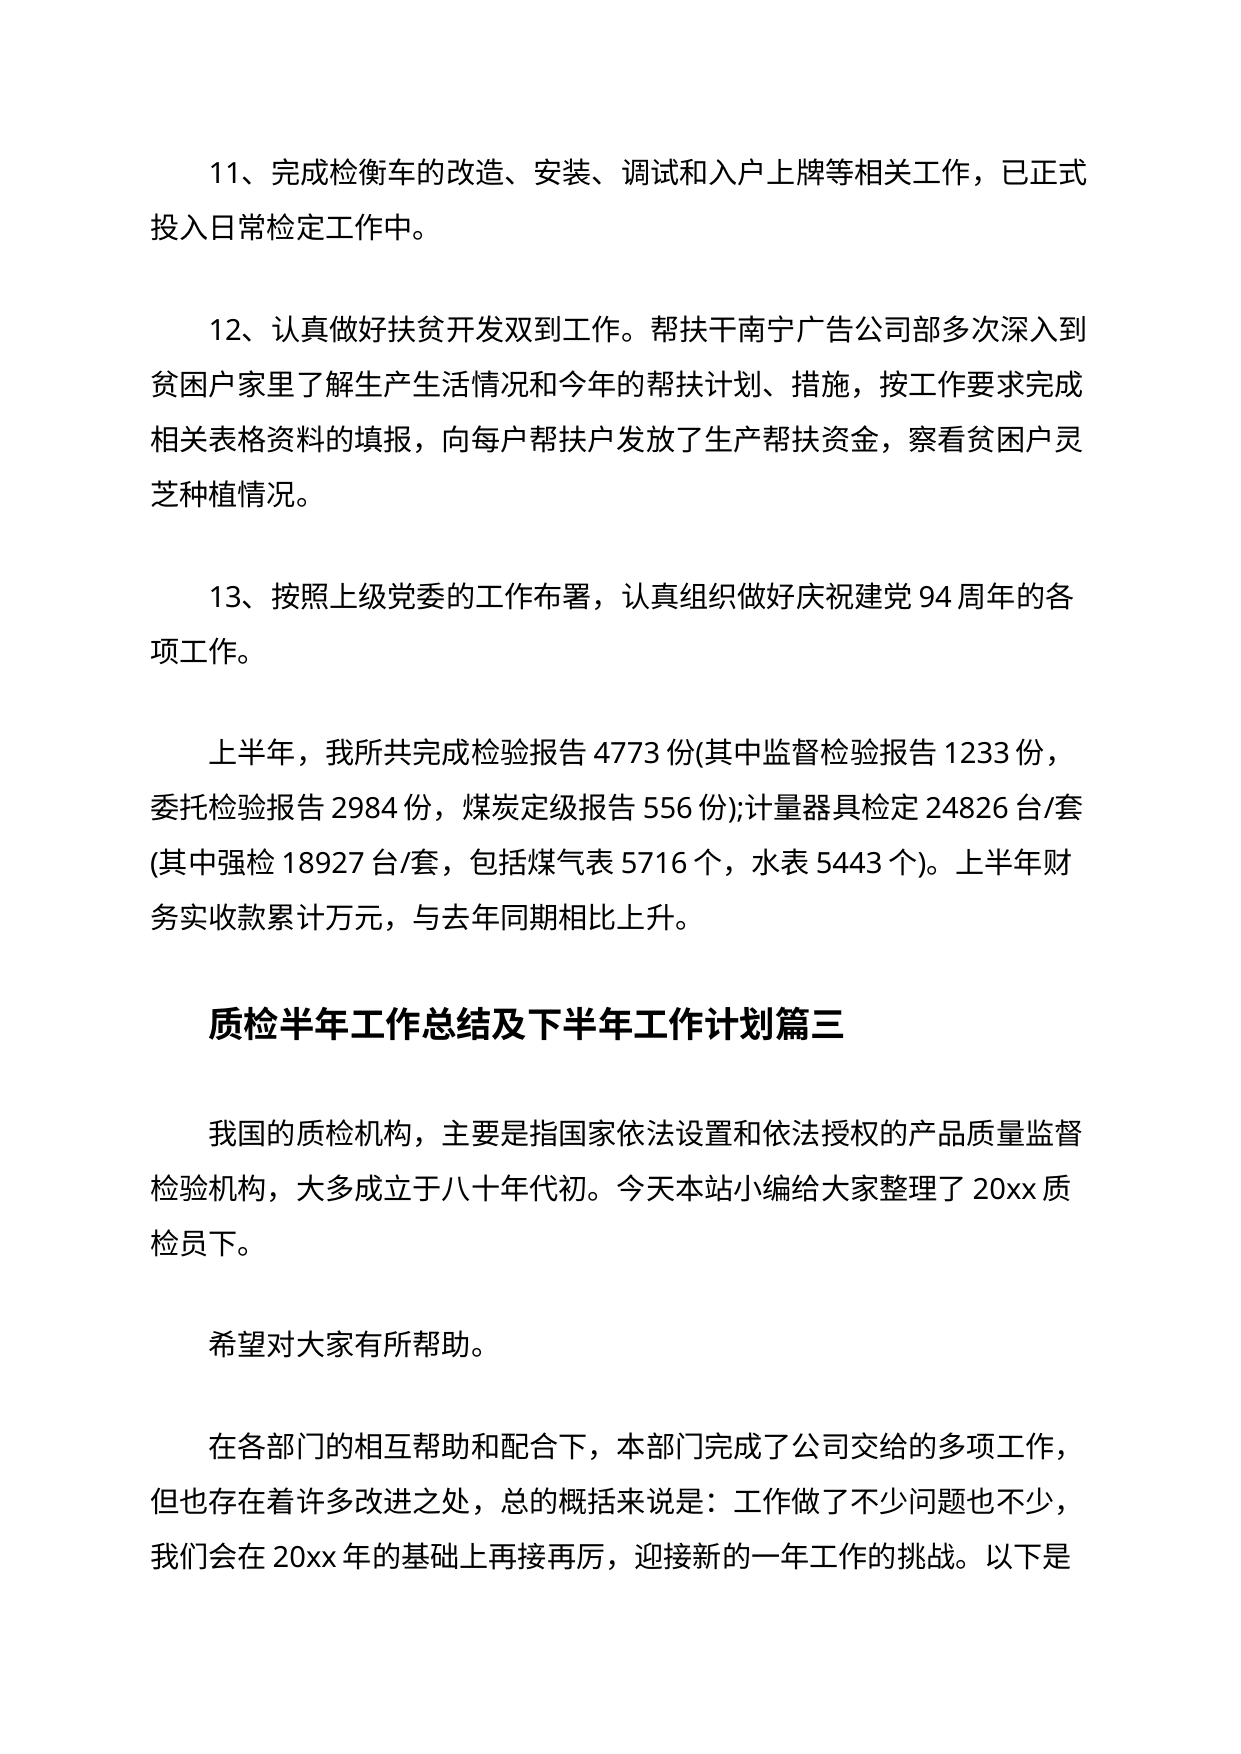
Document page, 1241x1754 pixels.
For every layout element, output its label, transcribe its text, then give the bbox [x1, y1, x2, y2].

text 12、认真做好扶贫开发双到工作。帮扶干南宁广告公司部多次深入到贫困户家里了解生产生活情况和今年的帮扶计划、措施，按工作要求完成相关表格资料的填报，向每户帮扶户发放了生产帮扶资金，察看贫困户灵芝种植情况。 [150, 307, 1090, 514]
text 质检半年工作总结及下半年工作计划篇三 [150, 997, 1090, 1048]
text 希望对大家有所帮助。 [150, 1322, 1090, 1364]
text 上半年，我所共完成检验报告4773份(其中监督检验报告1233份，委托检验报告2984份，煤炭定级报告556份);计量器具检定24826台/套(其中强检18927台/套，包括煤气表5716个，水表5443个)。上半年财务实收款累计万元，与去年同期相比上升。 [150, 730, 1090, 937]
text 13、按照上级党委的工作布署，认真组织做好庆祝建党94周年的各项工作。 [150, 573, 1090, 671]
text 11、完成检衡车的改造、安装、调试和入户上牌等相关工作，已正式投入日常检定工作中。 [150, 150, 1090, 247]
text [150, 1424, 1090, 1576]
text 我国的质检机构，主要是指国家依法设置和依法授权的产品质量监督检验机构，大多成立于八十年代初。今天本站小编给大家整理了20xx质检员下。 [150, 1110, 1090, 1262]
